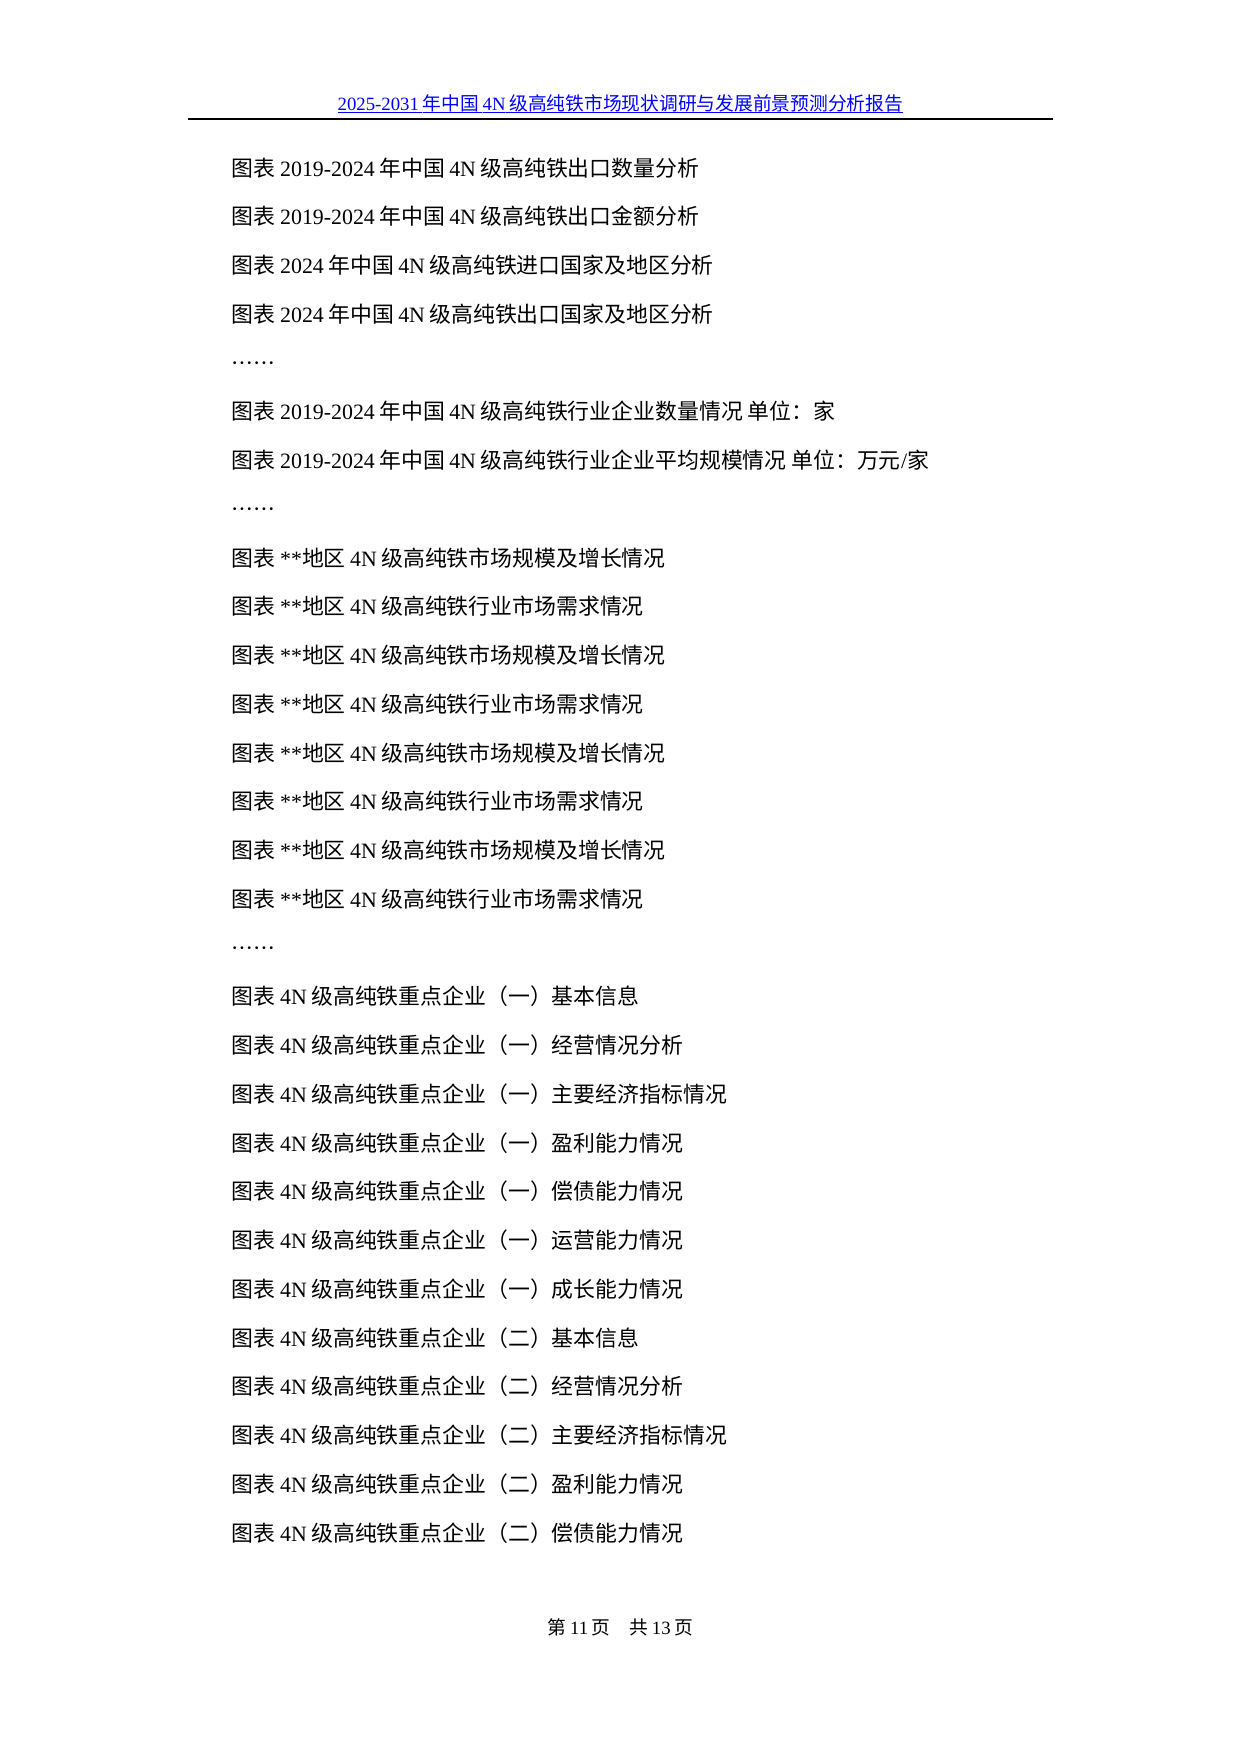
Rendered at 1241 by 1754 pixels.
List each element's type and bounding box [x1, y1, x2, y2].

text [187, 150, 1053, 1548]
